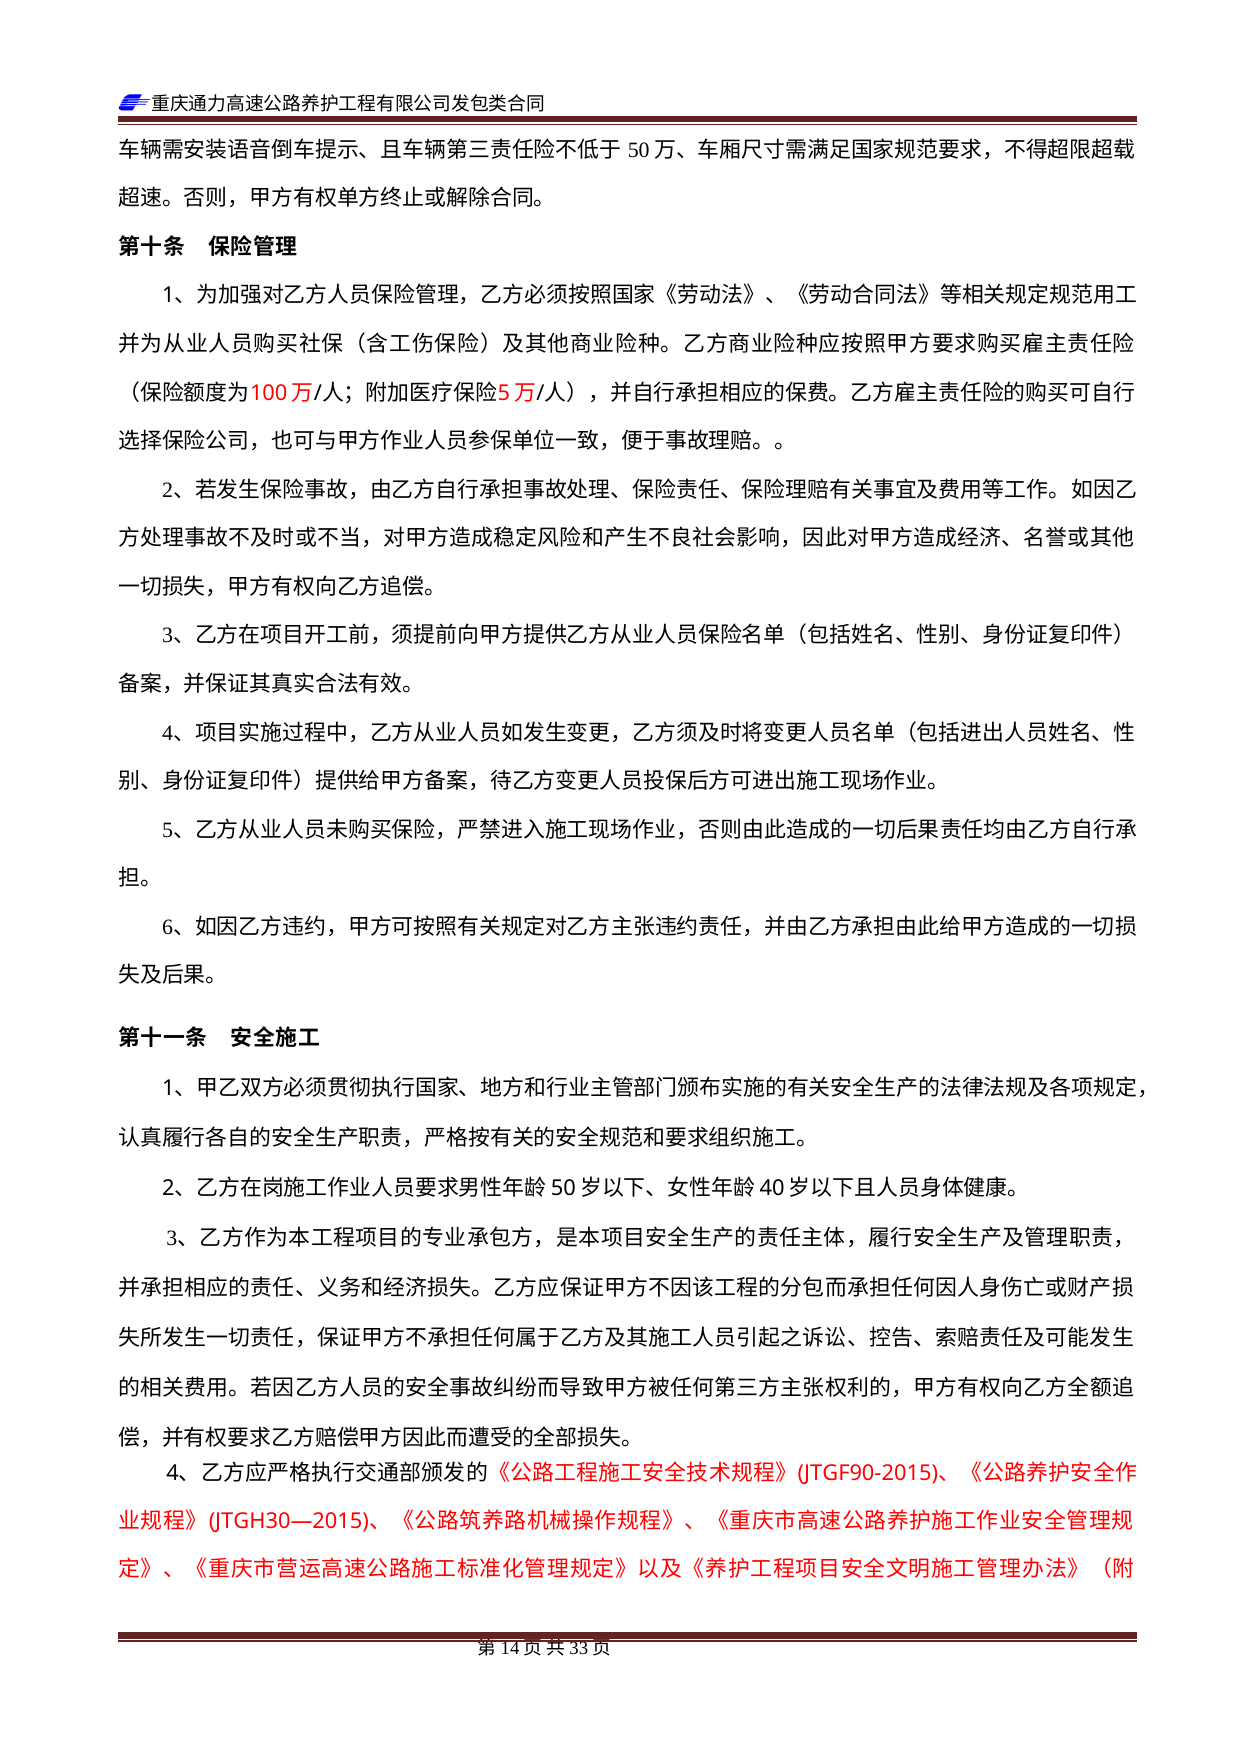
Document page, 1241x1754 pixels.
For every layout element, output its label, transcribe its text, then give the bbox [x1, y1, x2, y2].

text 3、乙方作为本工程项目的专业承包方，是本项目安全生产的责任主体，履行安全生产及管理职责，并承担相应的责任、义务和经济损失。乙方应保证甲方不因该工程的分包而承担任何因人身伤亡或财产损失所发生一切责任，保证甲方不承担任何属于乙方及其施工人员引起之诉讼、控告、索赔责任及可能发生的相关费用。若因乙方人员的安全事故纠纷而导致甲方被任何第三方主张权利的，甲方有权向乙方全额追偿，并有权要求乙方赔偿甲方因此而遭受的全部损失。 [118, 1205, 1137, 1455]
text 3、乙方在项目开工前，须提前向甲方提供乙方从业人员保险名单（包括姓名、性别、身份证复印件）备案，并保证其真实合法有效。 [118, 617, 1137, 698]
text 2、乙方在岗施工作业人员要求男性年龄50岁以下、女性年龄40岁以下且人员身体健康。 [118, 1155, 1137, 1205]
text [118, 131, 1137, 212]
text 6、如因乙方违约，甲方可按照有关规定对乙方主张违约责任，并由乙方承担由此给甲方造成的一切损失及后果。 [118, 908, 1137, 989]
picture [118, 93, 151, 111]
text 2、若发生保险事故，由乙方自行承担事故处理、保险责任、保险理赔有关事宜及费用等工作。如因乙方处理事故不及时或不当，对甲方造成稳定风险和产生不良社会影响，因此对甲方造成经济、名誉或其他一切损失，甲方有权向乙方追偿。 [118, 471, 1137, 601]
text 第十条 保险管理 [118, 228, 1137, 261]
text 第十一条 安全施工 [118, 1005, 1137, 1055]
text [118, 1455, 1137, 1582]
text 1、甲乙双方必须贯彻执行国家、地方和行业主管部门颁布实施的有关安全生产的法律法规及各项规定，认真履行各自的安全生产职责，严格按有关的安全规范和要求组织施工。 [118, 1055, 1137, 1155]
text 5、乙方从业人员未购买保险，严禁进入施工现场作业，否则由此造成的一切后果责任均由乙方自行承担。 [118, 811, 1137, 892]
text 4、项目实施过程中，乙方从业人员如发生变更，乙方须及时将变更人员名单（包括进出人员姓名、性别、身份证复印件）提供给甲方备案，待乙方变更人员投保后方可进出施工现场作业。 [118, 714, 1137, 795]
text 1、为加强对乙方人员保险管理，乙方必须按照国家《劳动法》、《劳动合同法》等相关规定规范用工并为从业人员购买社保（含工伤保险）及其他商业险种。乙方商业险种应按照甲方要求购买雇主责任险（保险额度为/人；附加医疗保险/人），并自行承担相应的保费。乙方雇主责任险的购买可自行选择保险公司，也可与甲方作业人员参保单位一致，便于事故理赔。。 [118, 277, 1137, 455]
